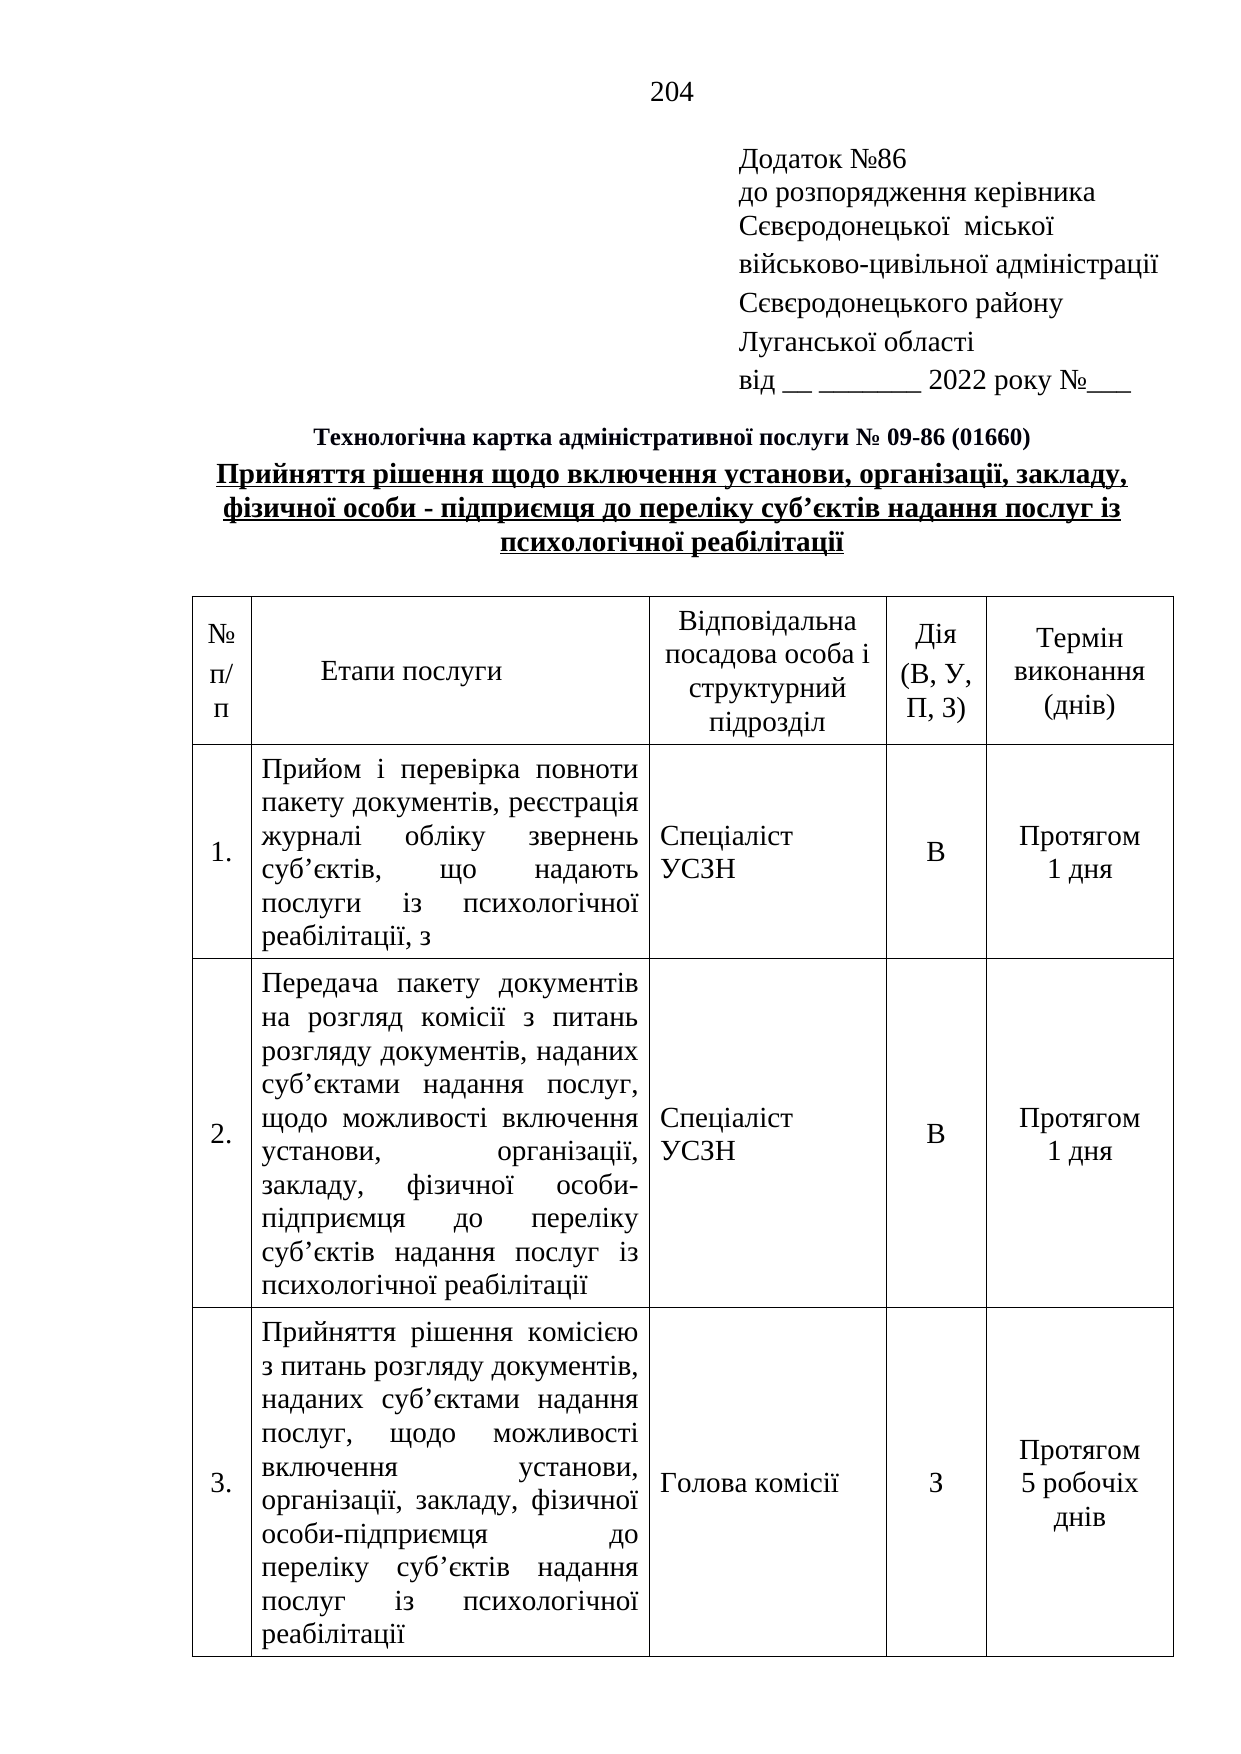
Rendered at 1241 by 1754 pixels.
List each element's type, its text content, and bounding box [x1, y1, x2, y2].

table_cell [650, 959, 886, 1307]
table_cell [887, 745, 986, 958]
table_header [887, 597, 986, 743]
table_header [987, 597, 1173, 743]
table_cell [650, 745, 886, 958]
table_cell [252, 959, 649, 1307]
text Прийняття рішення щодо включення установи, організації, закладу, фізичної особи - підприємця до переліку суб’єктів надання послуг із психологічної реабілітації [162, 457, 500, 557]
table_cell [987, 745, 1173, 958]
text Додаток №86 [738, 141, 1181, 174]
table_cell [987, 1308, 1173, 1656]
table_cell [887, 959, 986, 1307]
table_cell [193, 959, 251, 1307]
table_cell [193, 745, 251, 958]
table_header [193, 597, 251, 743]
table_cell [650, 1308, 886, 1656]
list від __ _______ 2022 року №___ [738, 362, 1181, 396]
text до розпорядження керівника [738, 174, 1181, 208]
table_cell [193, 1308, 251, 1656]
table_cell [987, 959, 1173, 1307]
list Сєвєродонецької міської військово-цивільної адміністрації Сєвєродонецького району Луганської області [738, 208, 1181, 357]
text Технологічна картка адміністративної послуги № 09-86 (01660) [162, 422, 1181, 450]
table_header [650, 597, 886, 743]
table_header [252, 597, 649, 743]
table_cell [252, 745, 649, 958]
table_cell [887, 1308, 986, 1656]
text Прийняття рішення щодо включення установи, організації, закладу, фізичної особи - підприємця до переліку суб’єктів надання послуг із психологічної реабілітації [844, 457, 1181, 557]
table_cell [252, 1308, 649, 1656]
